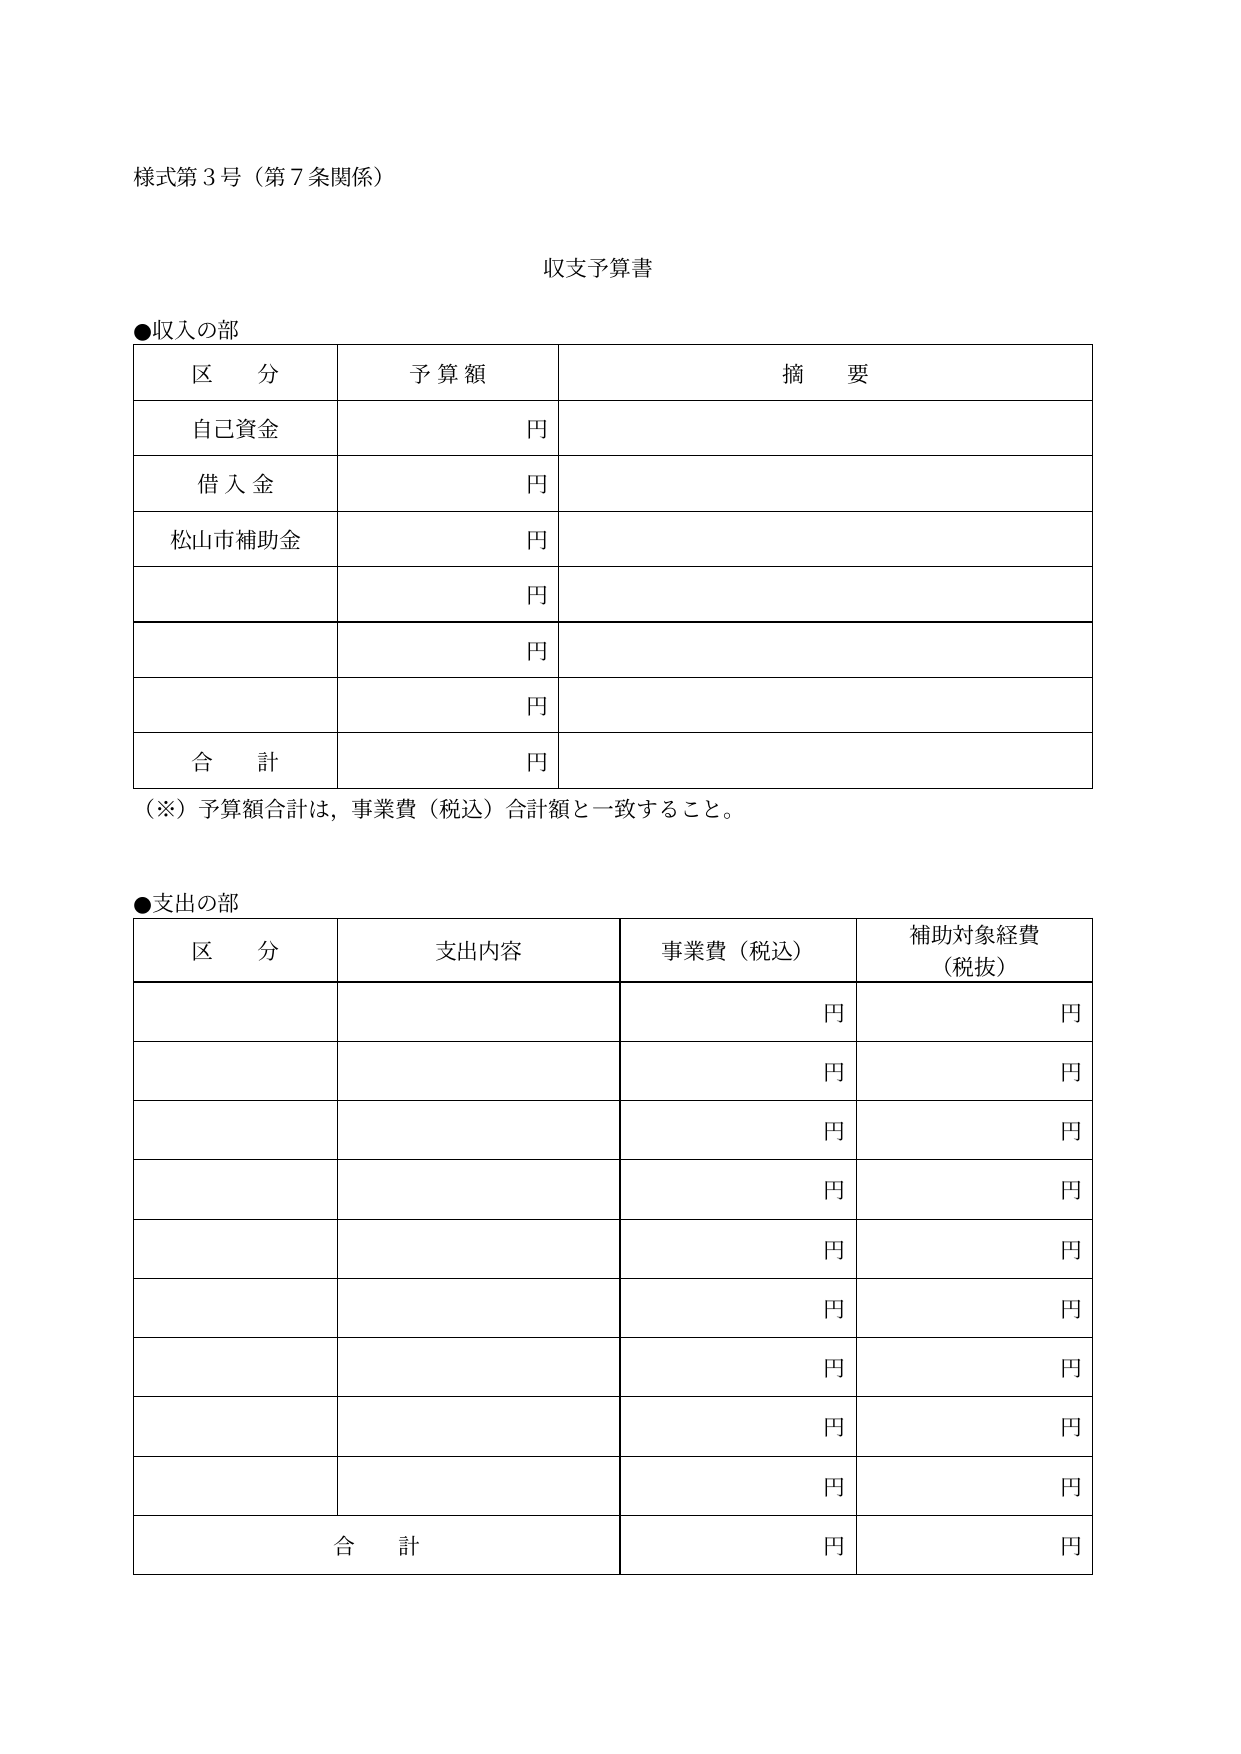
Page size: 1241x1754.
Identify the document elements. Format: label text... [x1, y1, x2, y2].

table_cell [134, 1279, 337, 1337]
table_cell 円 [338, 567, 558, 621]
table_cell 円 [857, 1101, 1092, 1159]
table_cell 円 [857, 1516, 1092, 1574]
table_cell [338, 1279, 619, 1337]
table_cell [559, 567, 1092, 621]
table_cell 円 [621, 1042, 856, 1100]
table_cell [134, 567, 337, 621]
table_cell 自己資金 [134, 401, 337, 455]
text （※）予算額合計は，事業費（税込）合計額と一致すること。 [133, 789, 1063, 826]
table_cell [134, 1160, 337, 1218]
table_header 補助対象経費 （税抜） [857, 919, 1092, 981]
table_cell 円 [857, 983, 1092, 1041]
table_cell 円 [621, 1338, 856, 1396]
table_cell 円 [338, 512, 558, 566]
table_cell [134, 983, 337, 1041]
table_cell 円 [338, 678, 558, 732]
table_cell [134, 1397, 337, 1456]
table_cell [559, 512, 1092, 566]
table_cell 円 [857, 1457, 1092, 1515]
table_header 区 分 [134, 919, 337, 981]
table_cell [338, 1101, 619, 1159]
table_cell 円 [621, 1101, 856, 1159]
text ●支出の部 [133, 886, 1063, 917]
table_cell 円 [621, 1279, 856, 1337]
text 収支予算書 [133, 252, 1063, 283]
table_cell [559, 623, 1092, 677]
table_cell [134, 1220, 337, 1278]
table_cell [338, 1220, 619, 1278]
table_cell [338, 1397, 619, 1456]
table_header 区 分 [134, 345, 337, 400]
table_cell 円 [338, 623, 558, 677]
table_cell 円 [338, 733, 558, 788]
table_cell 円 [338, 401, 558, 455]
table_cell [338, 983, 619, 1041]
table_cell [134, 1101, 337, 1159]
table_cell 円 [857, 1397, 1092, 1456]
table_header 支出内容 [338, 919, 619, 981]
text 様式第３号（第７条関係） [133, 161, 1063, 192]
table_cell [134, 1042, 337, 1100]
table_cell 円 [621, 1397, 856, 1456]
table_cell 円 [857, 1042, 1092, 1100]
table_header 事業費（税込） [621, 919, 856, 981]
table_cell [559, 401, 1092, 455]
table_cell 円 [621, 1457, 856, 1515]
table_cell [559, 733, 1092, 788]
table_cell [338, 1042, 619, 1100]
table_header 予 算 額 [338, 345, 558, 400]
table_cell 円 [621, 1220, 856, 1278]
table_cell [338, 1338, 619, 1396]
table_cell [338, 1160, 619, 1218]
table_cell 松山市補助金 [134, 512, 337, 566]
table_cell [559, 678, 1092, 732]
table_cell 円 [857, 1279, 1092, 1337]
table_cell [134, 623, 337, 677]
table_cell [134, 1457, 337, 1515]
table_cell 円 [621, 1160, 856, 1218]
table_cell 円 [857, 1338, 1092, 1396]
table_cell [134, 1338, 337, 1396]
table_cell 円 [338, 456, 558, 511]
table_header 摘 要 [559, 345, 1092, 400]
table_cell [134, 678, 337, 732]
text ●収入の部 [133, 313, 1063, 344]
table_cell 合 計 [134, 733, 337, 788]
table_cell [338, 1457, 619, 1515]
table_cell 円 [621, 983, 856, 1041]
table_cell 合 計 [134, 1516, 619, 1574]
table_cell 円 [857, 1220, 1092, 1278]
table_cell 円 [621, 1516, 856, 1574]
table_cell [559, 456, 1092, 511]
table_cell 円 [857, 1160, 1092, 1218]
table_cell 借 入 金 [134, 456, 337, 511]
